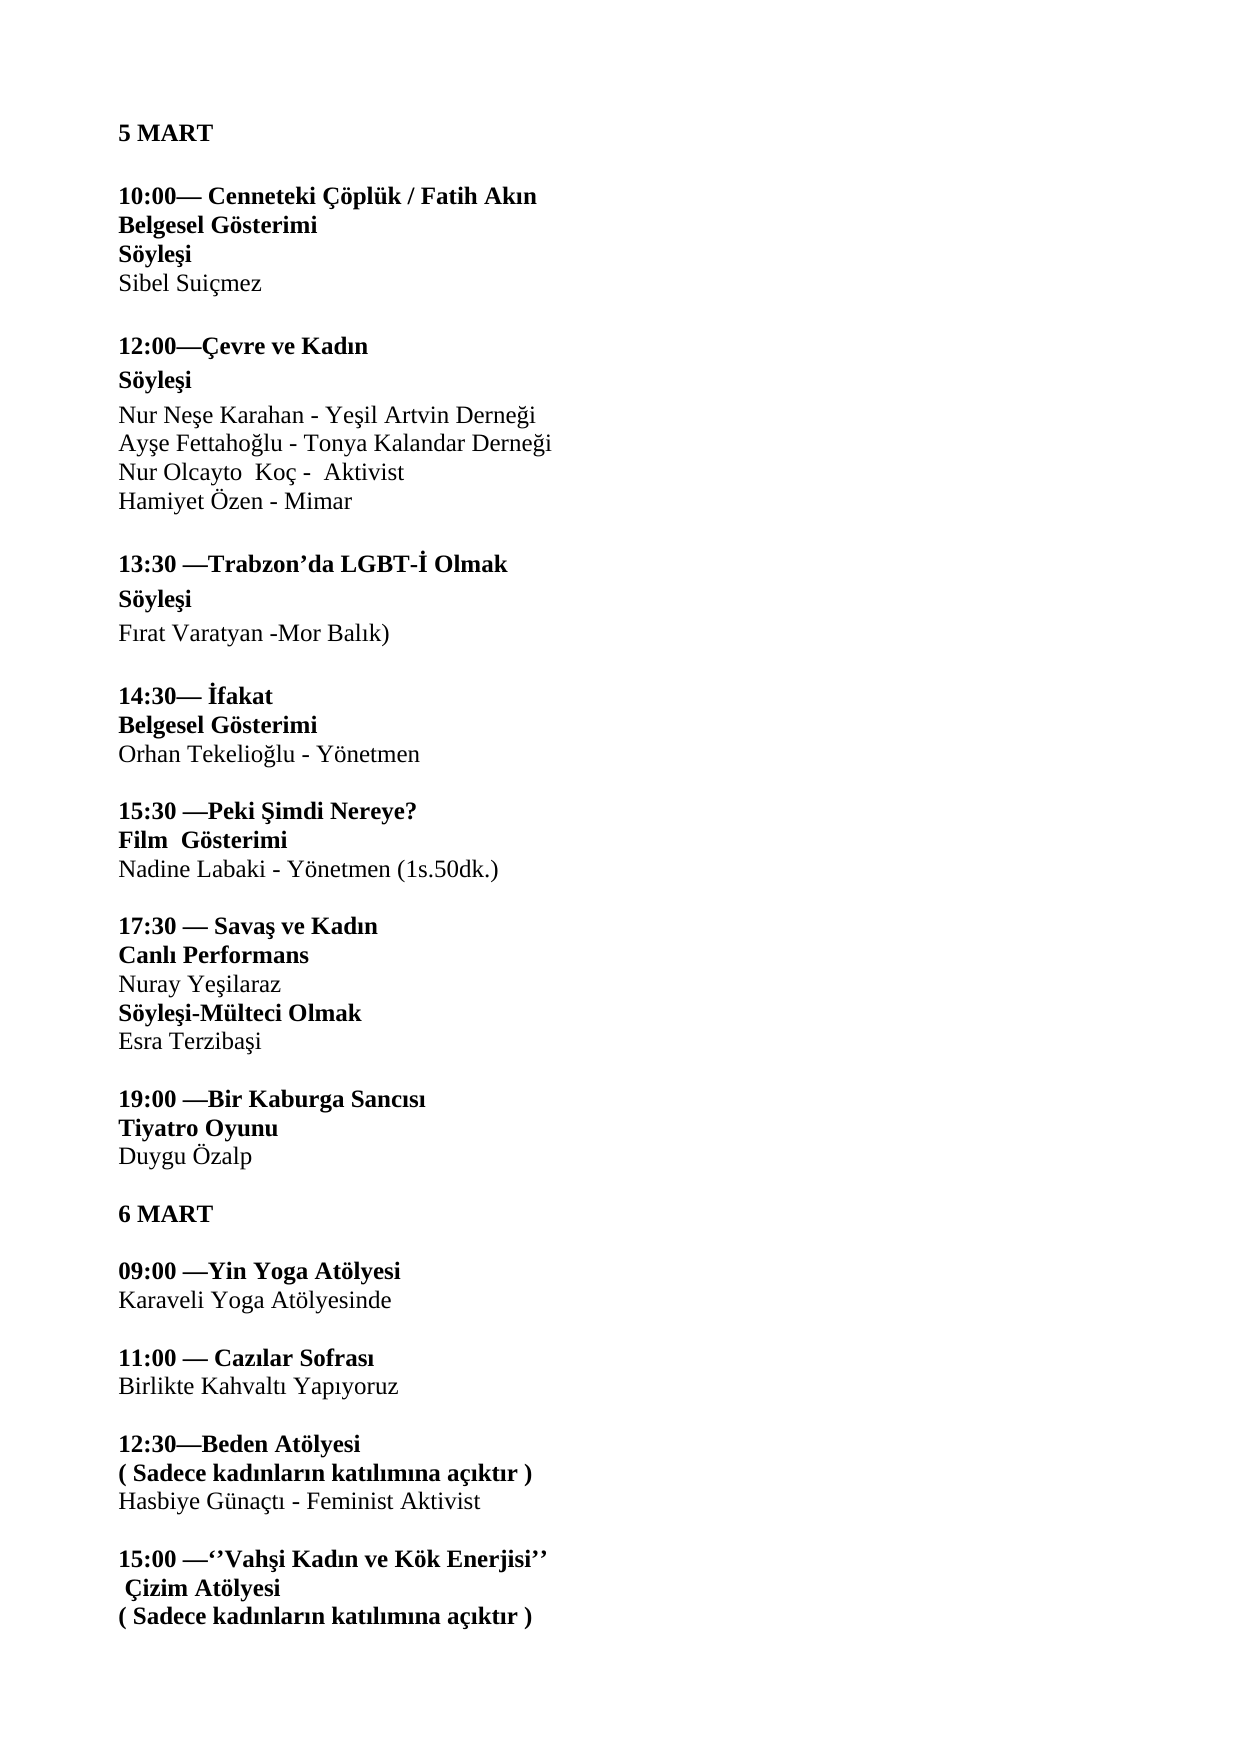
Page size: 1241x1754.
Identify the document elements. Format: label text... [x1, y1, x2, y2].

text Çizim Atölyesi [118, 1573, 1122, 1601]
text Canlı Performans [118, 940, 1122, 969]
text Söyleşi [118, 365, 1122, 394]
text Belgesel Gösterimi [118, 710, 1122, 739]
text 15:00 —‘’Vahşi Kadın ve Kök Enerjisi’’ [118, 1544, 1122, 1573]
text Fırat Varatyan -Mor Balık) [118, 618, 1122, 647]
text 11:00 — Cazılar Sofrası [118, 1343, 1122, 1371]
text 6 MART [118, 1199, 1122, 1228]
text ( Sadece kadınların katılımına açıktır ) [118, 1601, 1122, 1630]
text Film Gösterimi [118, 825, 1122, 854]
text 17:30 — Savaş ve Kadın [118, 911, 1122, 940]
text 09:00 —Yin Yoga Atölyesi [118, 1256, 1122, 1285]
text 19:00 —Bir Kaburga Sancısı [118, 1084, 1122, 1113]
text Karaveli Yoga Atölyesinde [118, 1285, 1122, 1314]
text 12:00—Çevre ve Kadın [118, 331, 1122, 359]
text Duygu Özalp [118, 1141, 1122, 1170]
text 13:30 —Trabzon’da LGBT-İ Olmak [118, 549, 1122, 578]
text Birlikte Kahvaltı Yapıyoruz [118, 1371, 1122, 1400]
text 12:30—Beden Atölyesi [118, 1429, 1122, 1458]
text Nadine Labaki - Yönetmen (1s.50dk.) [118, 854, 1122, 883]
text Esra Terzibaşi [118, 1026, 1122, 1055]
text ( Sadece kadınların katılımına açıktır ) [118, 1458, 1122, 1486]
text 5 MART [118, 118, 1122, 147]
text Hamiyet Özen - Mimar [118, 486, 1122, 515]
text Nuray Yeşilaraz [118, 969, 1122, 998]
text 10:00— Cenneteki Çöplük / Fatih Akın [118, 181, 1122, 210]
text Söyleşi [118, 584, 1122, 612]
text Söyleşi [118, 239, 1122, 268]
text Belgesel Gösterimi [118, 210, 1122, 239]
text Nur Olcayto Koç - Aktivist [118, 457, 1122, 486]
text 14:30— İfakat [118, 681, 1122, 710]
text Orhan Tekelioğlu - Yönetmen [118, 739, 1122, 768]
text Söyleşi-Mülteci Olmak [118, 998, 1122, 1026]
text Tiyatro Oyunu [118, 1113, 1122, 1141]
text Nur Neşe Karahan - Yeşil Artvin Derneği [118, 400, 1122, 428]
text Sibel Suiçmez [118, 268, 1122, 296]
text Ayşe Fettahoğlu - Tonya Kalandar Derneği [118, 428, 1122, 457]
text Hasbiye Günaçtı - Feminist Aktivist [118, 1486, 1122, 1515]
text 15:30 —Peki Şimdi Nereye? [118, 796, 1122, 825]
